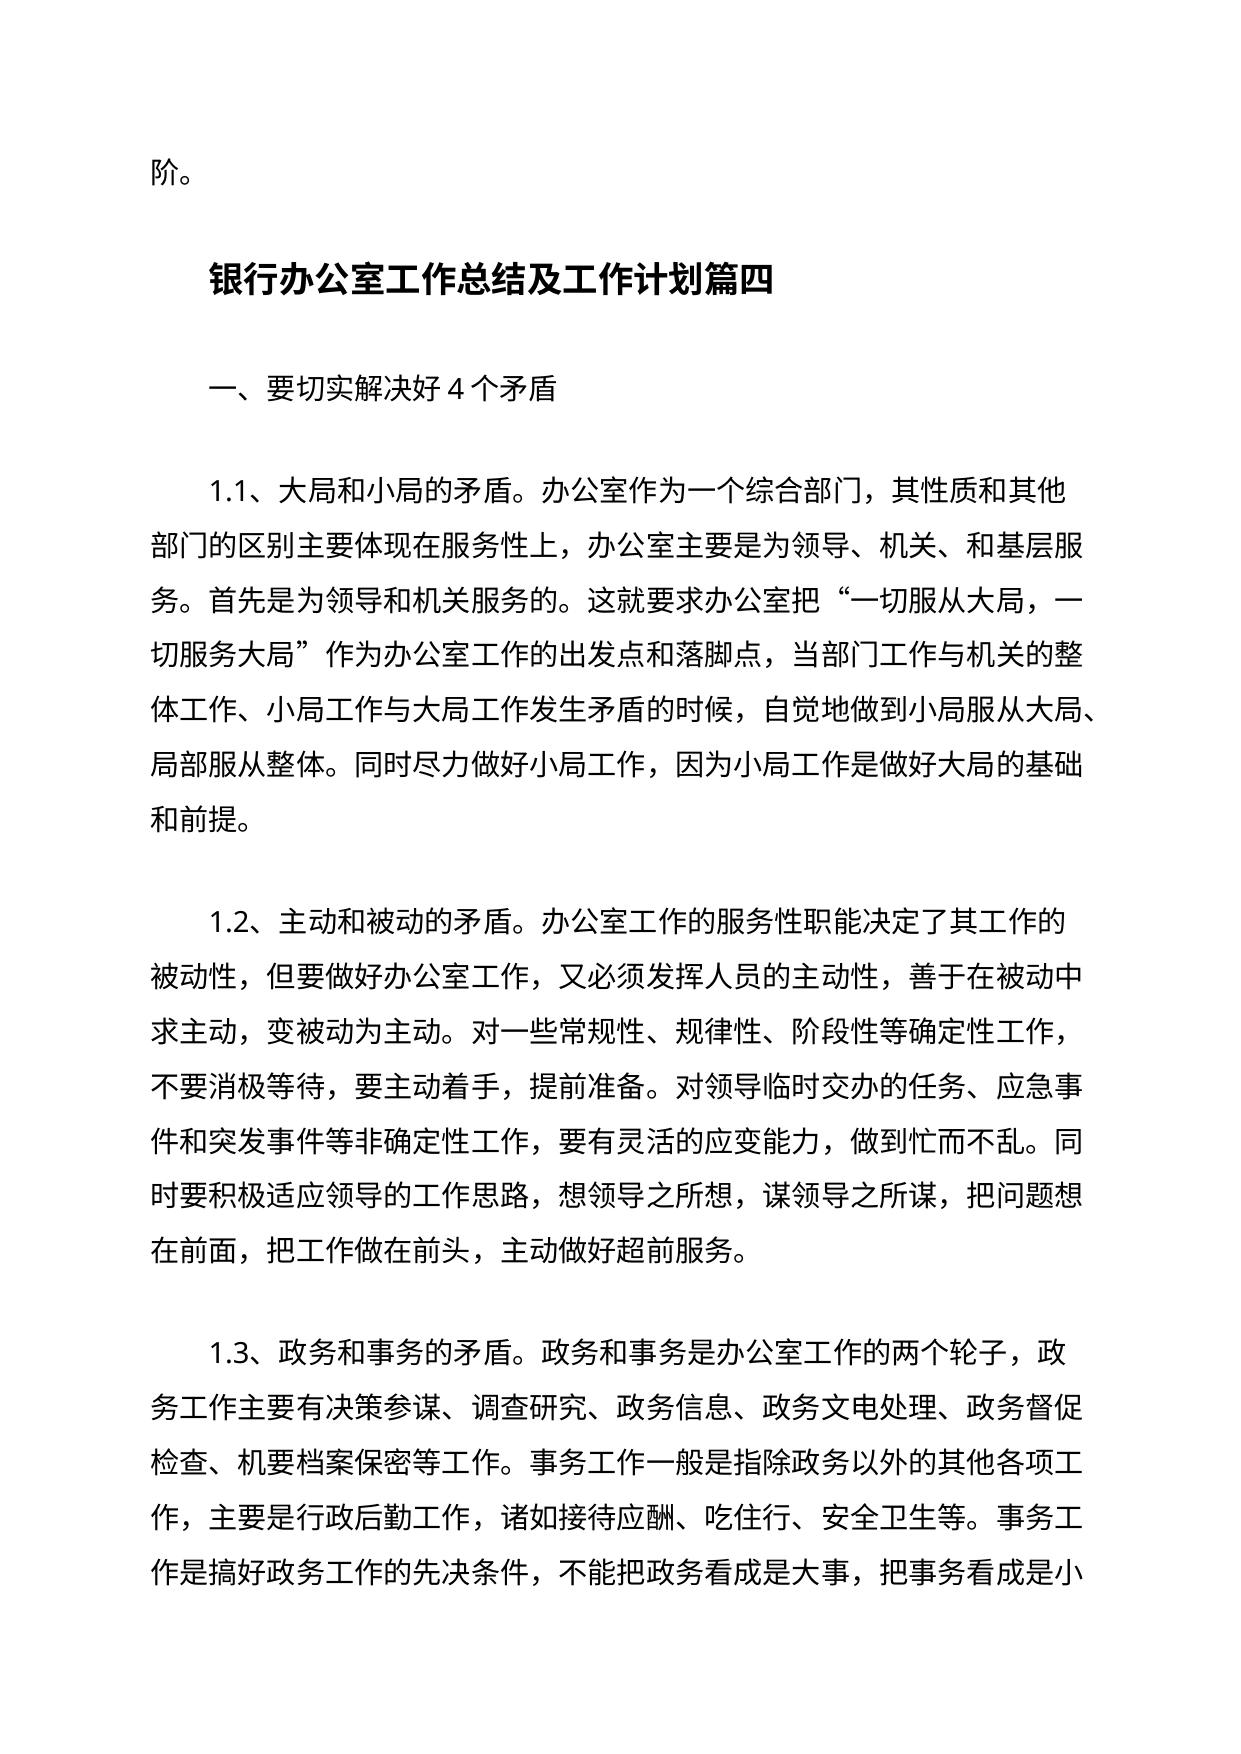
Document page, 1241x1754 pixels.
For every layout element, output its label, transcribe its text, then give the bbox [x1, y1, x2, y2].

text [150, 1330, 1090, 1592]
text 1.2、主动和被动的矛盾。办公室工作的服务性职能决定了其工作的被动性，但要做好办公室工作，又必须发挥人员的主动性，善于在被动中求主动，变被动为主动。对一些常规性、规律性、阶段性等确定性工作，不要消极等待，要主动着手，提前准备。对领导临时交办的任务、应急事件和突发事件等非确定性工作，要有灵活的应变能力，做到忙而不乱。同时要积极适应领导的工作思路，想领导之所想，谋领导之所谋，把问题想在前面，把工作做在前头，主动做好超前服务。 [150, 898, 1090, 1270]
text 1.1、大局和小局的矛盾。办公室作为一个综合部门，其性质和其他部门的区别主要体现在服务性上，办公室主要是为领导、机关、和基层服务。首先是为领导和机关服务的。这就要求办公室把“一切服从大局，一切服务大局”作为办公室工作的出发点和落脚点，当部门工作与机关的整体工作、小局工作与大局工作发生矛盾的时候，自觉地做到小局服从大局、局部服从整体。同时尽力做好小局工作，因为小局工作是做好大局的基础和前提。 [150, 467, 1090, 839]
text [150, 150, 1090, 192]
text 一、要切实解决好4个矛盾 [150, 365, 1090, 408]
text 银行办公室工作总结及工作计划篇四 [150, 252, 1090, 303]
